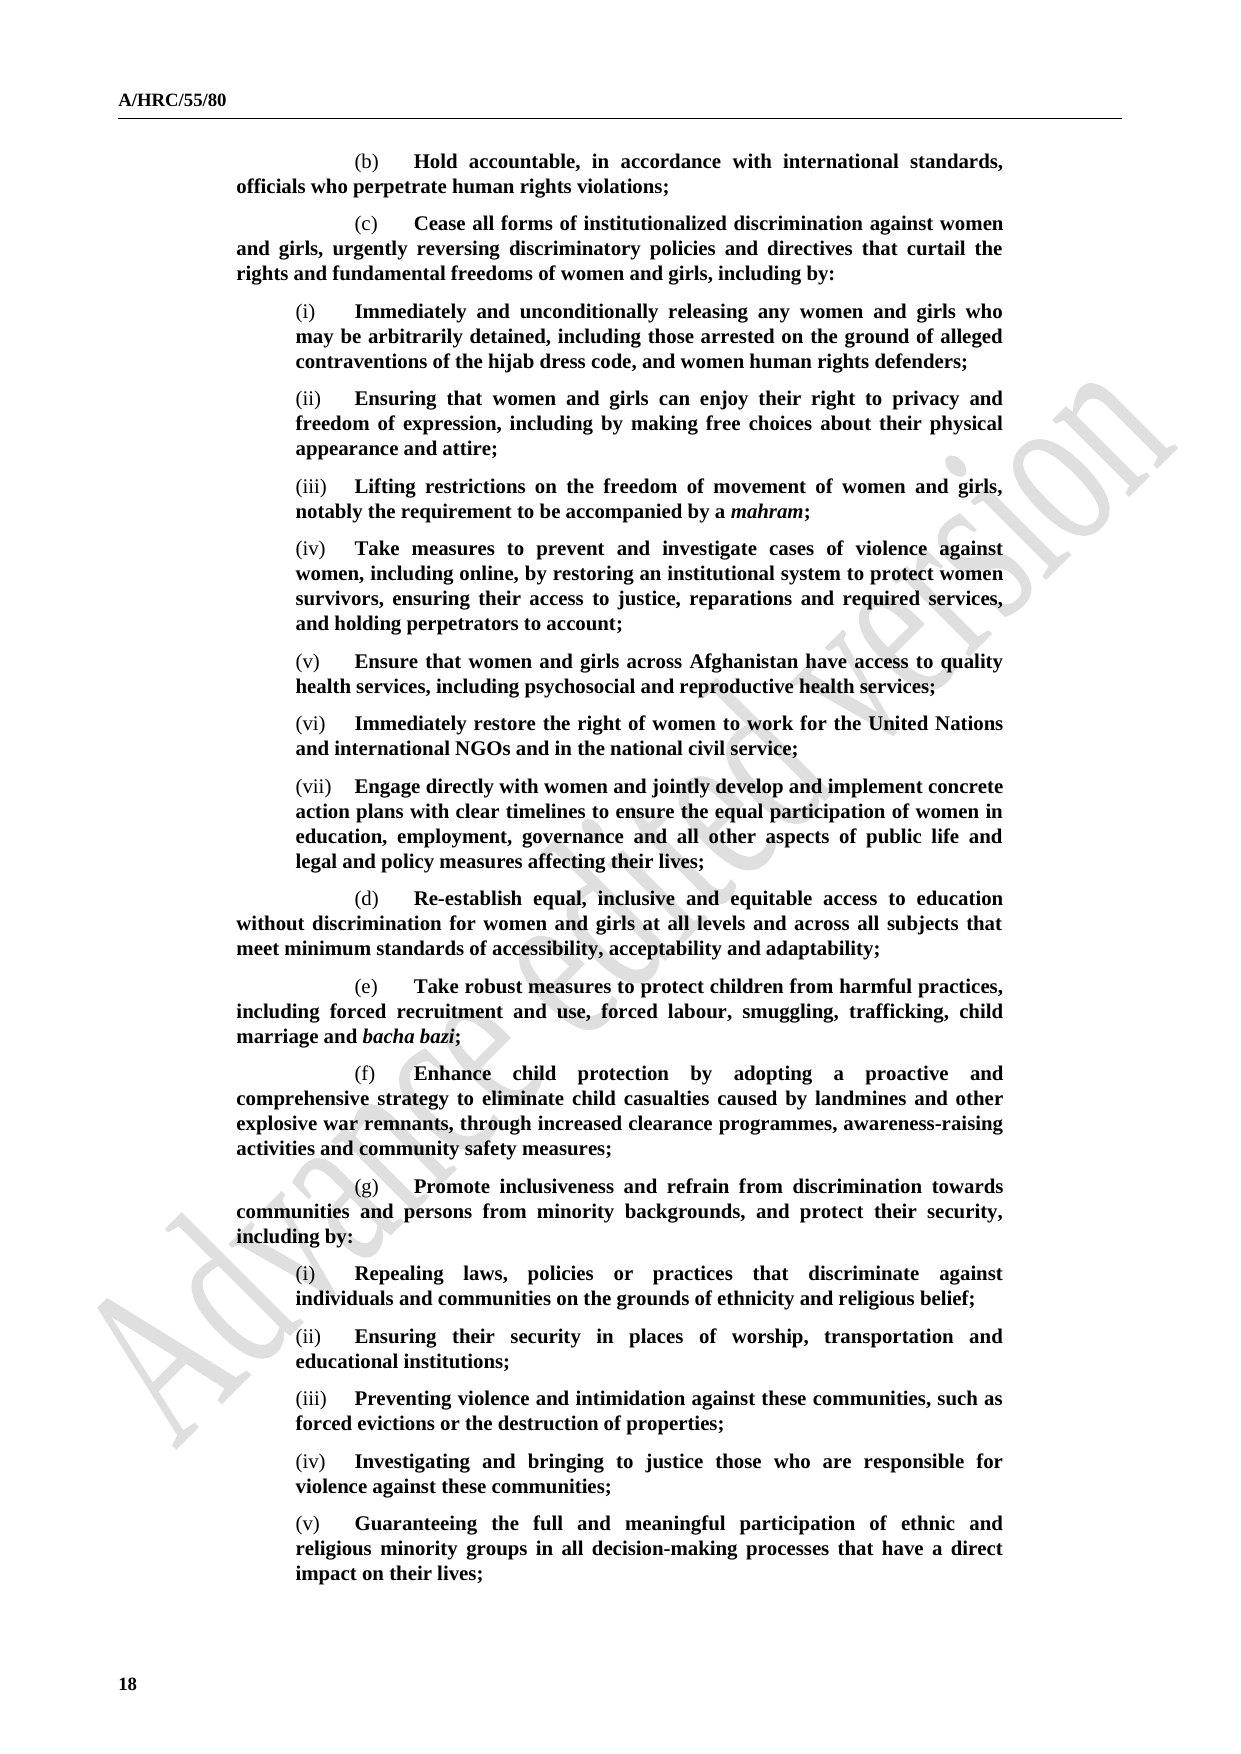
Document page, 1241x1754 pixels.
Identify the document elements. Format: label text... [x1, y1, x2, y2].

text (v) Ensure that women and girls across Afghanistan have access to quality health services, including psychosocial and reproductive health services; [295, 648, 1004, 698]
text (i) Repealing laws, policies or practices that discriminate against individuals and communities on the grounds of ethnicity and religious belief; [295, 1260, 1004, 1310]
text (vi) Immediately restore the right of women to work for the United Nations and international NGOs and in the national civil service; [295, 710, 1004, 760]
text (f) Enhance child protection by adopting a proactive and comprehensive strategy to eliminate child casualties caused by landmines and other explosive war remnants, through increased clearance programmes, awareness-raising activities and community safety measures; [236, 1060, 1004, 1160]
text (i) Immediately and unconditionally releasing any women and girls who may be arbitrarily detained, including those arrested on the ground of alleged contraventions of the hijab dress code, and women human rights defenders; [295, 298, 1004, 373]
text (vii) Engage directly with women and jointly develop and implement concrete action plans with clear timelines to ensure the equal participation of women in education, employment, governance and all other aspects of public life and legal and policy measures affecting their lives; [295, 773, 1004, 873]
text (iii) Preventing violence and intimidation against these communities, such as forced evictions or the destruction of properties; [295, 1385, 1004, 1435]
text (iii) Lifting restrictions on the freedom of movement of women and girls, notably the requirement to be accompanied by a mahram; [295, 473, 1004, 523]
text (b) Hold accountable, in accordance with international standards, officials who perpetrate human rights violations; [236, 148, 1004, 198]
text (ii) Ensuring that women and girls can enjoy their right to privacy and freedom of expression, including by making free choices about their physical appearance and attire; [295, 385, 1004, 460]
text (e) Take robust measures to protect children from harmful practices, including forced recruitment and use, forced labour, smuggling, trafficking, child marriage and bacha bazi; [236, 973, 1004, 1048]
text (g) Promote inclusiveness and refrain from discrimination towards communities and persons from minority backgrounds, and protect their security, including by: [236, 1173, 1004, 1248]
text (v) Guaranteeing the full and meaningful participation of ethnic and religious minority groups in all decision-making processes that have a direct impact on their lives; [295, 1510, 1004, 1585]
text (c) Cease all forms of institutionalized discrimination against women and girls, urgently reversing discriminatory policies and directives that curtail the rights and fundamental freedoms of women and girls, including by: [236, 210, 1004, 285]
text (iv) Investigating and bringing to justice those who are responsible for violence against these communities; [295, 1448, 1004, 1498]
text (ii) Ensuring their security in places of worship, transportation and educational institutions; [295, 1323, 1004, 1373]
text (d) Re-establish equal, inclusive and equitable access to education without discrimination for women and girls at all levels and across all subjects that meet minimum standards of accessibility, acceptability and adaptability; [236, 885, 1004, 960]
text (iv) Take measures to prevent and investigate cases of violence against women, including online, by restoring an institutional system to protect women survivors, ensuring their access to justice, reparations and required services, and holding perpetrators to account; [295, 535, 1004, 635]
